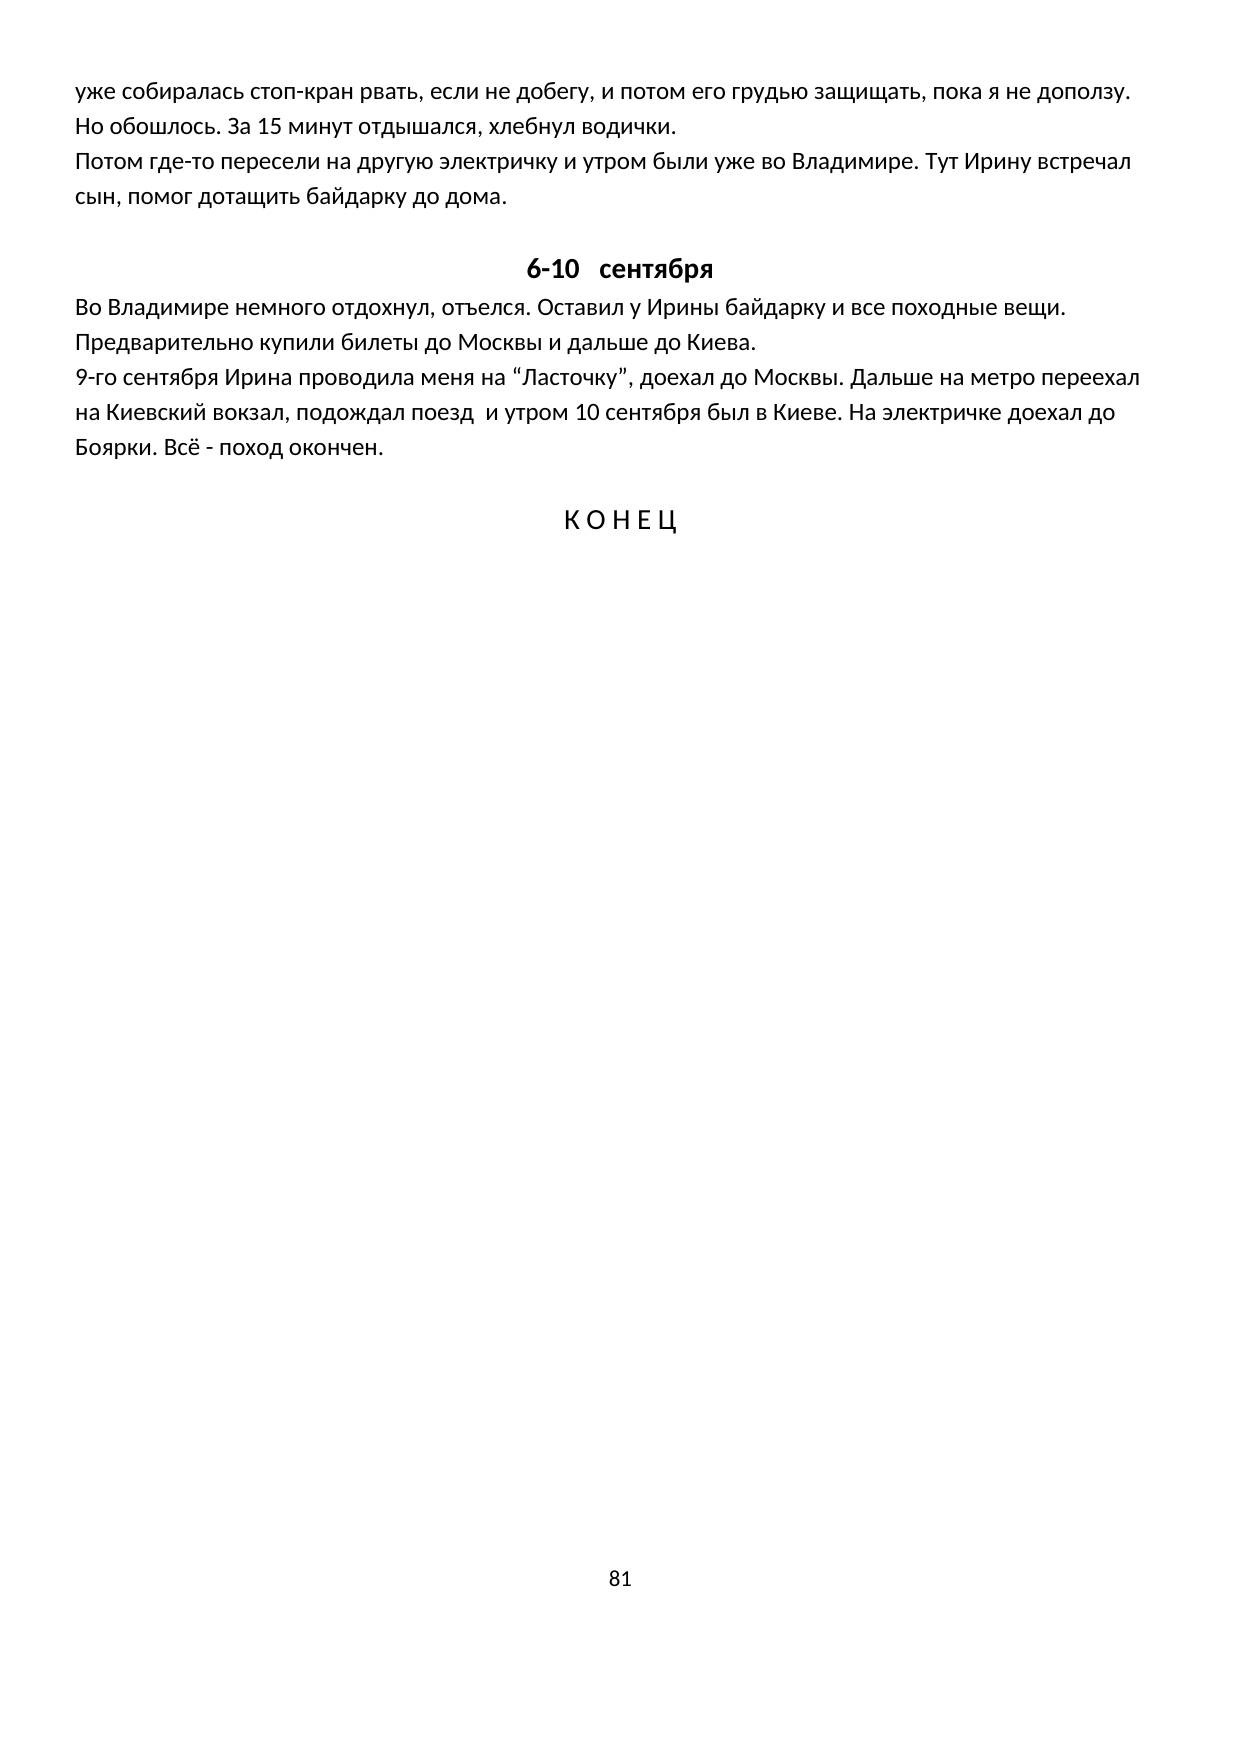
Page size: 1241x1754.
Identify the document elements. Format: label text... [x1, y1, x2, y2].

text 9-го сентября Ирина проводила меня на “Ласточку”, доехал до Москвы. Дальше на метро переехал на Киевский вокзал, подождал поезд и утром 10 сентября был в Киеве. На электричке доехал до Боярки. Всё - поход окончен. [75, 361, 1165, 461]
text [75, 75, 1165, 141]
text Во Владимире немного отдохнул, отъелся. Оставил у Ирины байдарку и все походные вещи. [75, 291, 1165, 321]
text К О Н Е Ц [75, 501, 1165, 537]
text Предварительно купили билеты до Москвы и дальше до Киева. [75, 326, 1165, 356]
text 6-10 сентября [75, 250, 1165, 286]
text Потом где-то пересели на другую электричку и утром были уже во Владимире. Тут Ирину встречал сын, помог дотащить байдарку до дома. [75, 145, 1165, 211]
